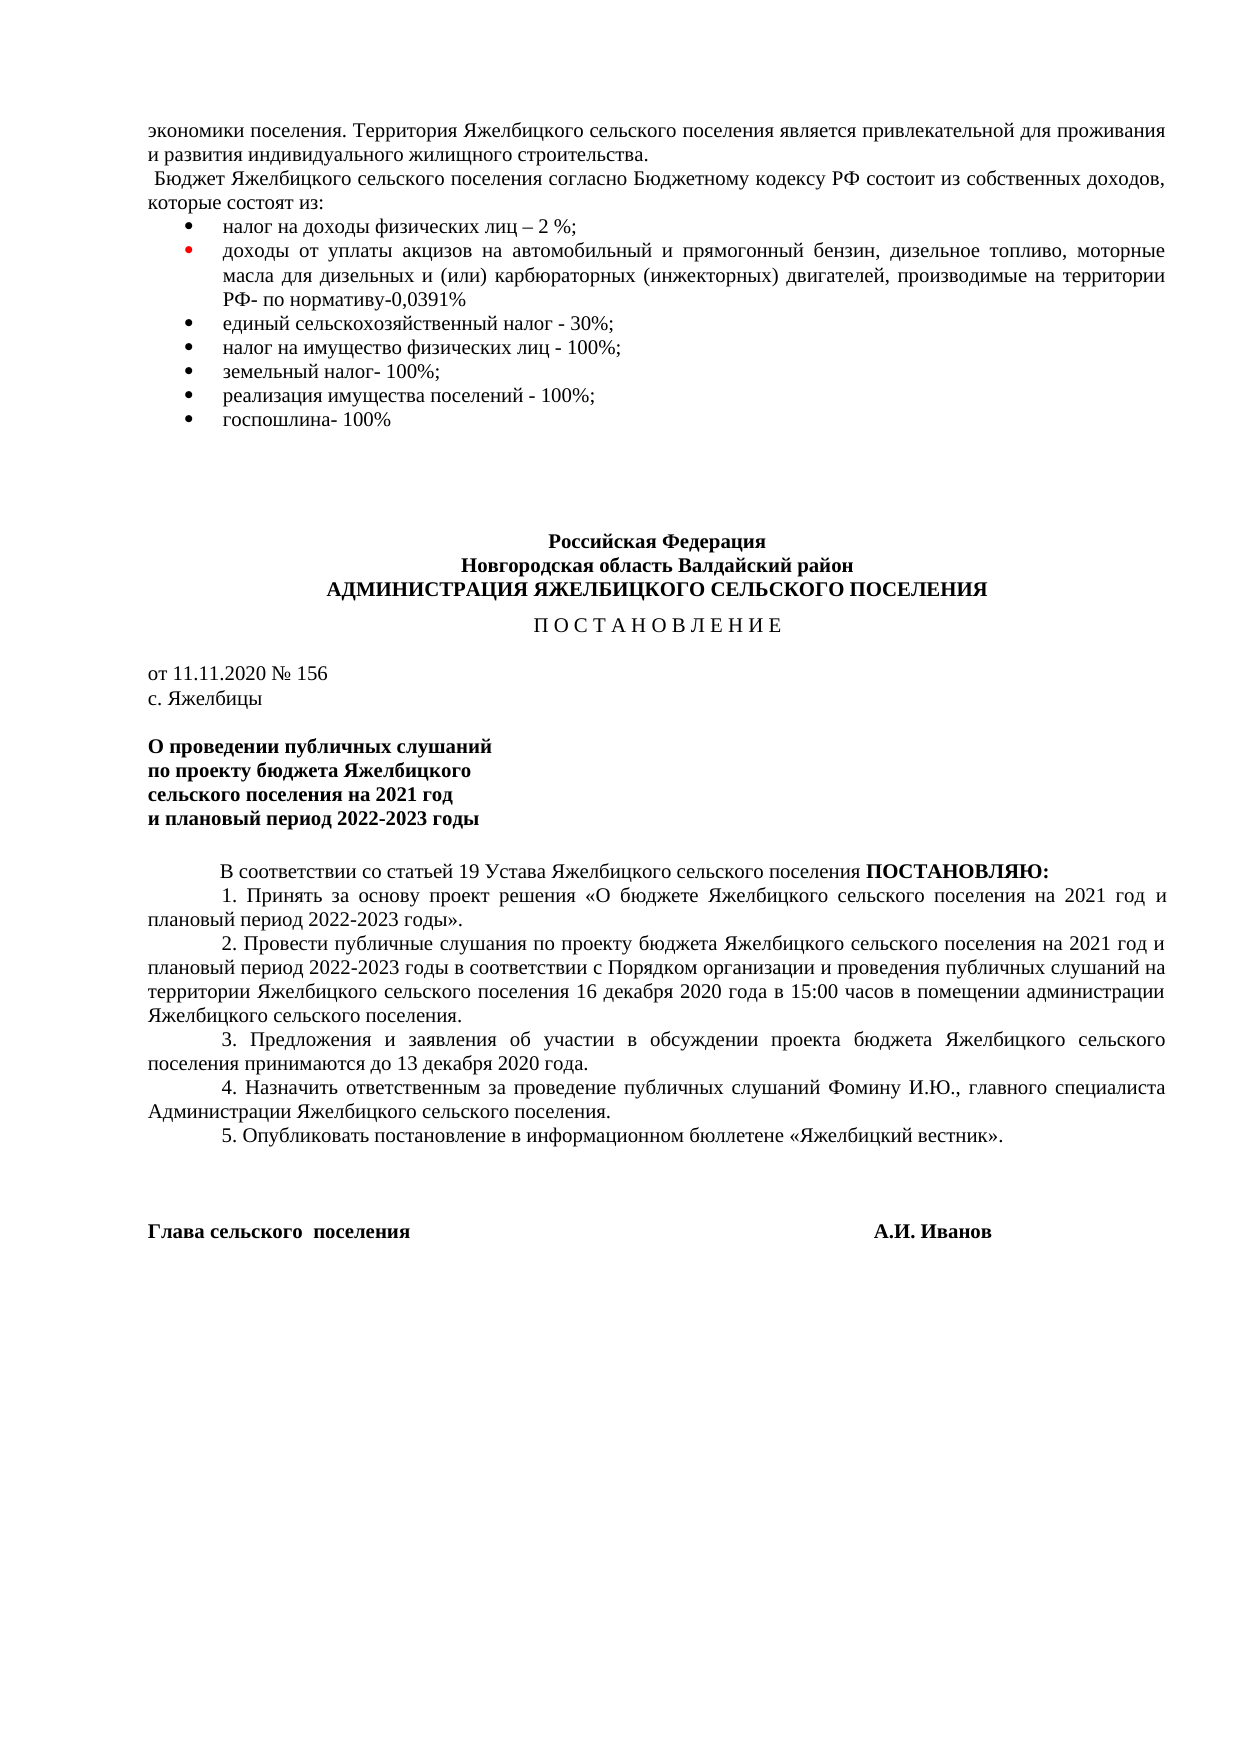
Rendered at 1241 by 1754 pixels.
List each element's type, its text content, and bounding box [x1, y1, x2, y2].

text Российская Федерация [148, 528, 1167, 553]
text Бюджет Яжелбицкого сельского поселения согласно Бюджетному кодексу РФ состоит из собственных доходов, которые состоят из: [148, 166, 1167, 214]
text 3. Предложения и заявления об участии в обсуждении проекта бюджета Яжелбицкого сельского поселения принимаются до 13 декабря 2020 года. [148, 1027, 1167, 1075]
text АДМИНИСТРАЦИЯ ЯЖЕЛБИЦКОГО СЕЛЬСКОГО ПОСЕЛЕНИЯ [148, 577, 1167, 601]
list госпошлина- 100% [185, 407, 1167, 431]
text и плановый период 2022-2023 годы [148, 806, 1167, 830]
list налог на доходы физических лиц – 2 %; [185, 214, 1167, 238]
text Новгородская область Валдайский район [148, 553, 1167, 577]
text О проведении публичных слушаний [148, 733, 1167, 758]
list земельный налог- 100%; [185, 359, 1167, 383]
list налог на имущество физических лиц - 100%; [185, 335, 1167, 359]
text 5. Опубликовать постановление в информационном бюллетене «Яжелбицкий вестник». [148, 1123, 1167, 1147]
text с. Яжелбицы [148, 685, 1167, 709]
list реализация имущества поселений - 100%; [185, 383, 1167, 407]
list единый сельскохозяйственный налог - 30%; [185, 311, 1167, 335]
text от 11.11.2020 № 156 [148, 661, 1167, 685]
text 2. Провести публичные слушания по проекту бюджета Яжелбицкого сельского поселения на 2021 год и плановый период 2022-2023 годы в соответствии с Порядком организации и проведения публичных слушаний на территории Яжелбицкого сельского поселения 16 декабря 2020 года в 15:00 часов в помещении администрации Яжелбицкого сельского поселения. [148, 931, 1167, 1027]
text сельского поселения на 2021 год [148, 782, 1167, 806]
text В соответствии со статьей 19 Устава Яжелбицкого сельского поселения ПОСТАНОВЛЯЮ: [148, 858, 1143, 883]
text 4. Назначить ответственным за проведение публичных слушаний Фомину И.Ю., главного специалиста Администрации Яжелбицкого сельского поселения. [148, 1075, 1167, 1123]
text Глава сельского поселения А.И. Иванов [148, 1219, 1167, 1243]
subtitle П О С Т А Н О В Л Е Н И Е [148, 613, 1167, 637]
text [148, 118, 1167, 166]
text по проекту бюджета Яжелбицкого [148, 758, 1167, 782]
list доходы от уплаты акцизов на автомобильный и прямогонный бензин, дизельное топливо, моторные масла для дизельных и (или) карбюраторных (инжекторных) двигателей, производимые на территории РФ- по нормативу-0,0391% [185, 238, 1167, 311]
text 1. Принять за основу проект решения «О бюджете Яжелбицкого сельского поселения на 2021 год и плановый период 2022-2023 годы». [148, 883, 1167, 931]
